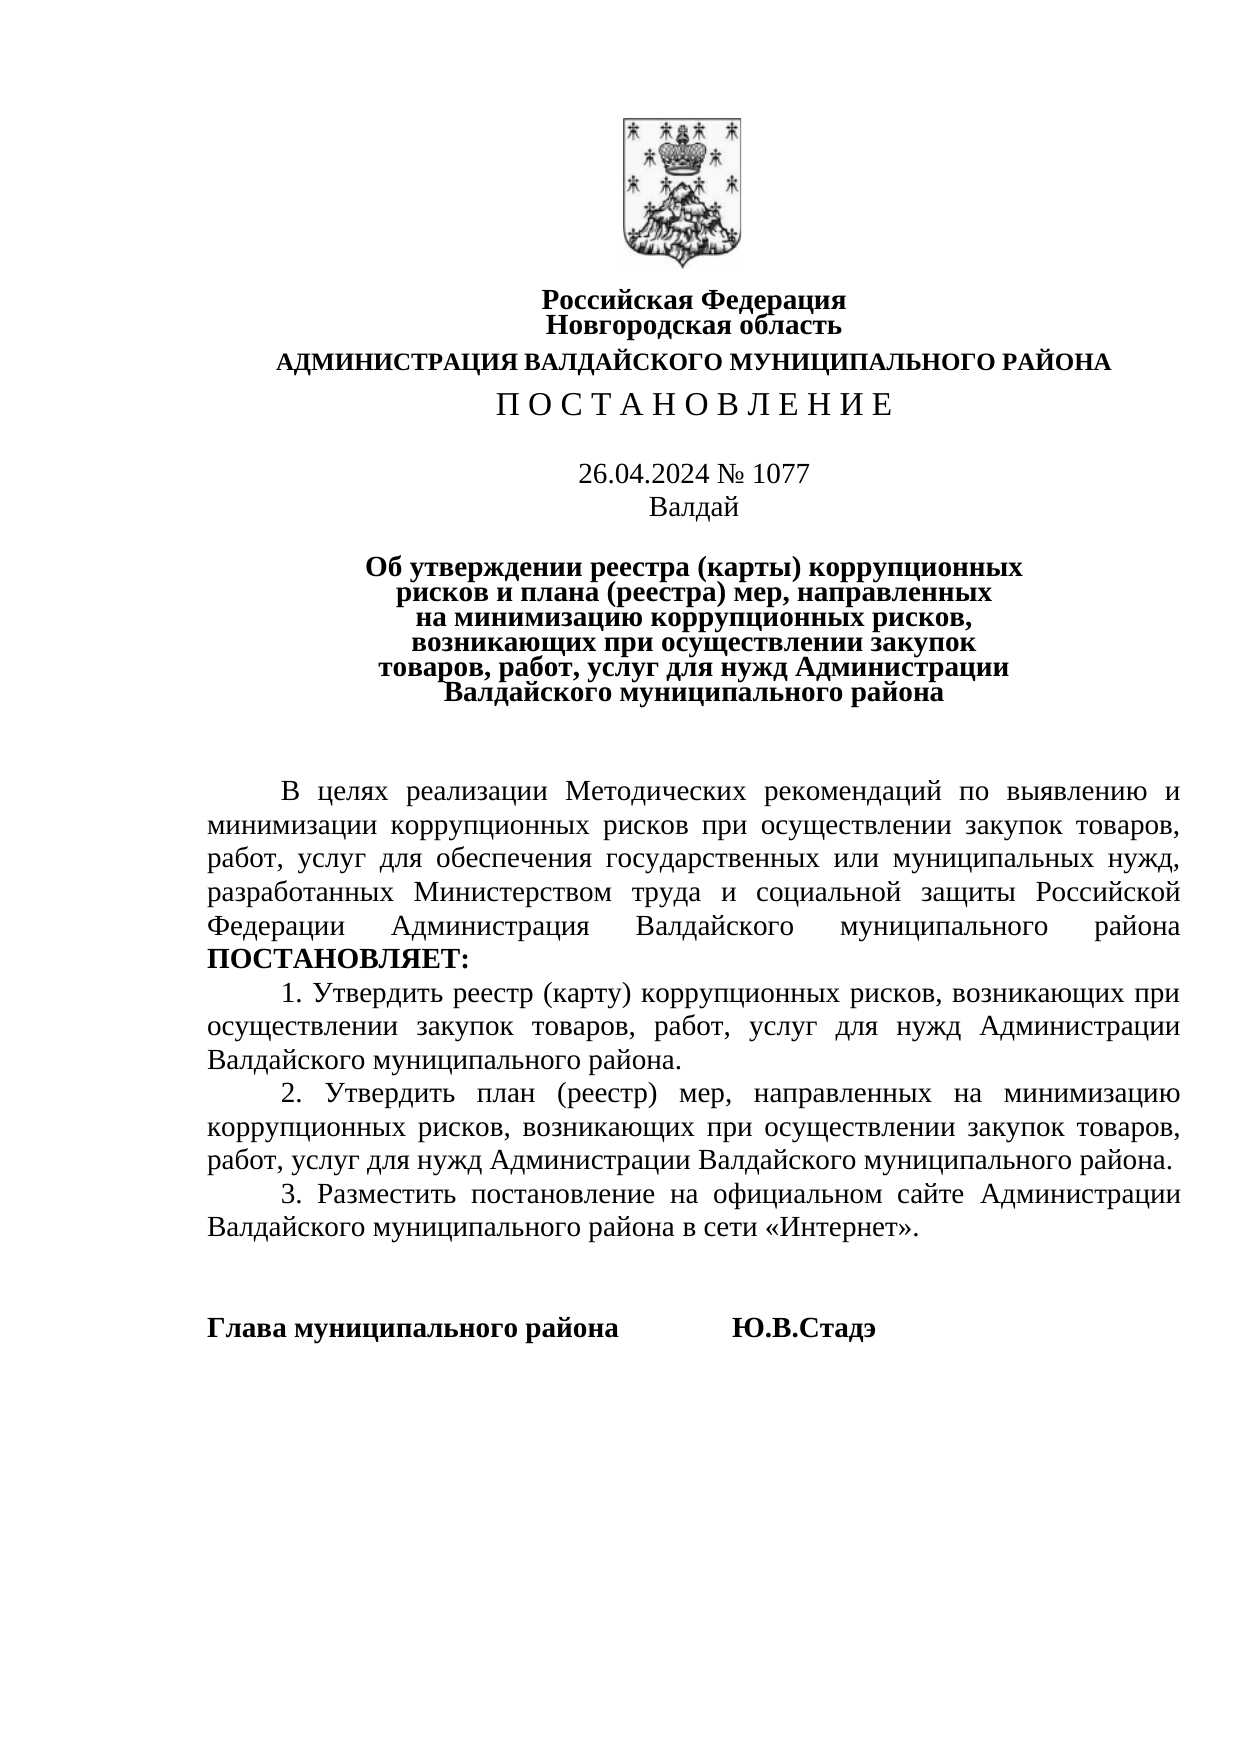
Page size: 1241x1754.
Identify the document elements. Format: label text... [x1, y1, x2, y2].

text Российская Федерация [207, 118, 1181, 314]
subtitle Новгородская область [207, 314, 1181, 339]
text 2. Утвердить план (реестр) мер, направленных на минимизацию коррупционных рисков, возникающих при осуществлении закупок товаров, работ, услуг для нужд Администрации Валдайского муниципального района. [207, 1075, 1181, 1176]
text Валдайского муниципального района [207, 681, 1181, 706]
text возникающих при осуществлении закупок [207, 631, 1181, 656]
subtitle АДМИНИСТРАЦИЯ ВАЛДАЙСКОГО МУНИЦИПАЛЬНОГО РАЙОНА [207, 347, 1181, 376]
text рисков и плана (реестра) мер, направленных [611, 581, 721, 606]
text Валдай [207, 489, 1181, 523]
text рисков и плана (реестра) мер, направленных [207, 581, 613, 606]
text на минимизацию коррупционных рисков, [207, 606, 1181, 631]
text 1. Утвердить реестр (карту) коррупционных рисков, возникающих при осуществлении закупок товаров, работ, услуг для нужд Администрации Валдайского муниципального района. [207, 975, 1181, 1075]
text товаров, работ, услуг для нужд Администрации [207, 656, 1181, 681]
text Об утверждении реестра (карты) коррупционных [207, 556, 704, 581]
text 26.04.2024 № 1077 [207, 456, 1181, 489]
subtitle П О С Т А Н О В Л Е Н И Е [207, 384, 1181, 423]
text В целях реализации Методических рекомендаций по выявлению и минимизации коррупционных рисков при осуществлении закупок товаров, работ, услуг для обеспечения государственных или муниципальных нужд, разработанных Министерством труда и социальной защиты Российской Федерации Администрация Валдайского муниципального района ПОСТАНОВЛЯЕТ: [207, 773, 1181, 975]
text рисков и плана (реестра) мер, направленных [718, 581, 1181, 606]
text 3. Разместить постановление на официальном сайте Администрации Валдайского муниципального района в сети «Интернет». [207, 1176, 1181, 1243]
text Об утверждении реестра (карты) коррупционных [793, 556, 1181, 581]
text Глава муниципального района Ю.В.Стадэ [207, 1310, 1181, 1344]
